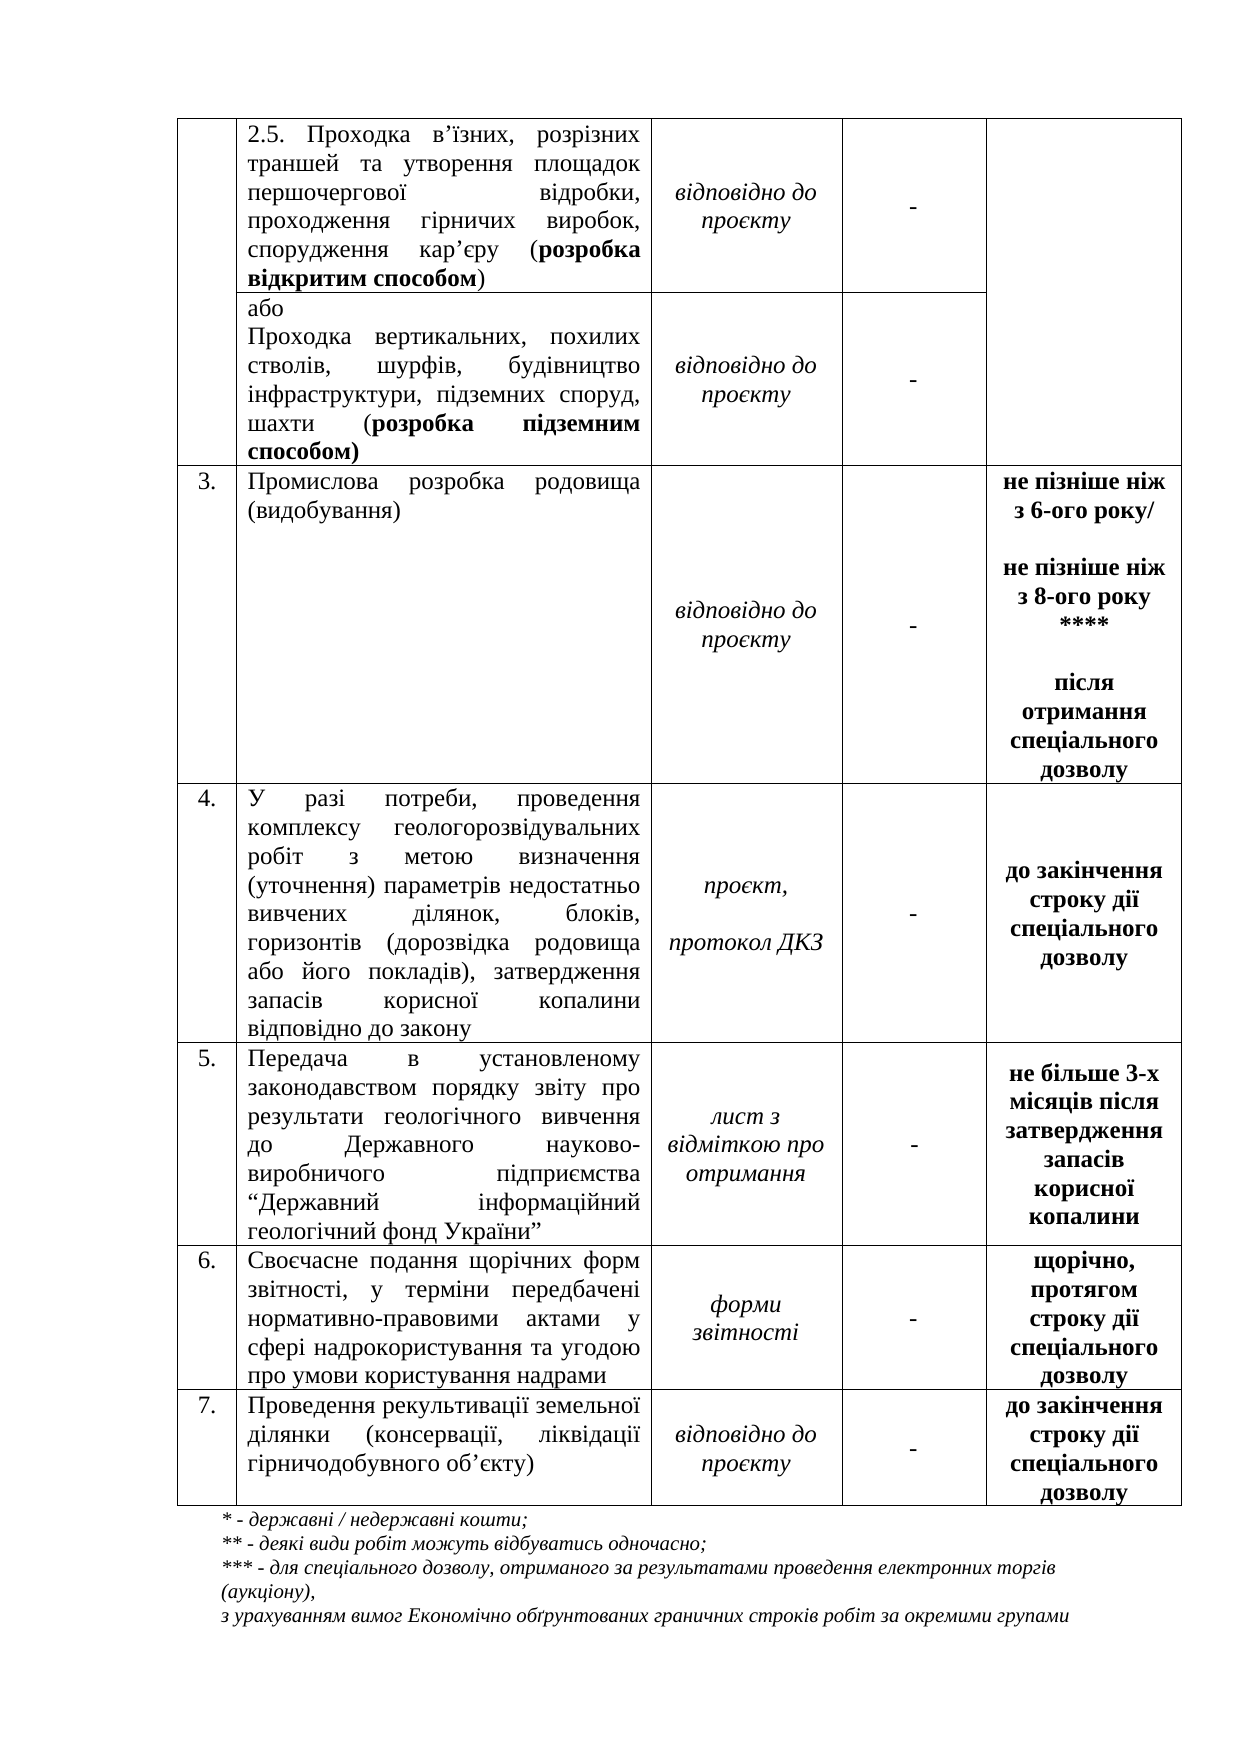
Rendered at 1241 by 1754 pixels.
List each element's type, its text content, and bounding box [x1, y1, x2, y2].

table_cell - [843, 293, 986, 465]
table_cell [210, 1506, 1112, 1627]
table_cell Проведення рекультивації земельної ділянки (консервації, ліквідації гірничодобувного об’єкту) [237, 1390, 651, 1505]
table_cell або Проходка вертикальних, похилих стволів, шурфів, будівництво інфраструктури, підземних споруд, шахти (розробка підземним способом) [237, 293, 651, 465]
table_cell - [843, 466, 986, 782]
table_cell щорічно, протягом строку дії спеціального дозволу [987, 1246, 1181, 1389]
table_cell Своєчасне подання щорічних форм звітності, у терміни передбачені нормативно-правовими актами у сфері надрокористування та угодою про умови користування надрами [237, 1246, 651, 1389]
table_cell 3. [178, 466, 236, 782]
table_cell 6. [178, 1246, 236, 1389]
table_cell 4. [178, 784, 236, 1042]
table_cell форми звітності [652, 1246, 842, 1389]
table_cell відповідно до проєкту [652, 466, 842, 782]
table_cell - [843, 1246, 986, 1389]
table_cell до закінчення строку дії спеціального дозволу [987, 1390, 1181, 1505]
table_cell відповідно до проєкту [652, 293, 842, 465]
table_cell лист з відміткою про отримання [652, 1043, 842, 1244]
table_cell - [843, 784, 986, 1042]
table_cell не більше 3-х місяців після затвердження запасів корисної копалини [987, 1043, 1181, 1244]
table_cell відповідно до проєкту [652, 119, 842, 292]
table_cell до закінчення строку дії спеціального дозволу [987, 784, 1181, 1042]
table_cell Промислова розробка родовища (видобування) [237, 466, 651, 782]
table_cell проєкт, протокол ДКЗ [652, 784, 842, 1042]
table_cell 5. [178, 1043, 236, 1244]
table_cell У разі потреби, проведення комплексу геологорозвідувальних робіт з метою визначення (уточнення) параметрів недостатньо вивчених ділянок, блоків, горизонтів (дорозвідка родовища або його покладів), затвердження запасів корисної копалини відповідно до закону [237, 784, 651, 1042]
table_cell Передача в установленому законодавством порядку звіту про результати геологічного вивчення до Державного науково-виробничого підприємства “Державний інформаційний геологічний фонд України” [237, 1043, 651, 1244]
table_cell 7. [178, 1390, 236, 1505]
table_cell - [843, 1043, 986, 1244]
table_cell не пізніше ніж з 6-ого року/ не пізніше ніж з 8-ого року **** після отримання спеціального дозволу [987, 466, 1181, 782]
table_cell відповідно до проєкту [652, 1390, 842, 1505]
table_cell - [843, 1390, 986, 1505]
table_cell - [843, 119, 986, 292]
table_cell 2.5. Проходка в’їзних, розрізних траншей та утворення площадок першочергової відробки, проходження гірничих виробок, спорудження кар’єру (розробка відкритим способом) [237, 119, 651, 292]
